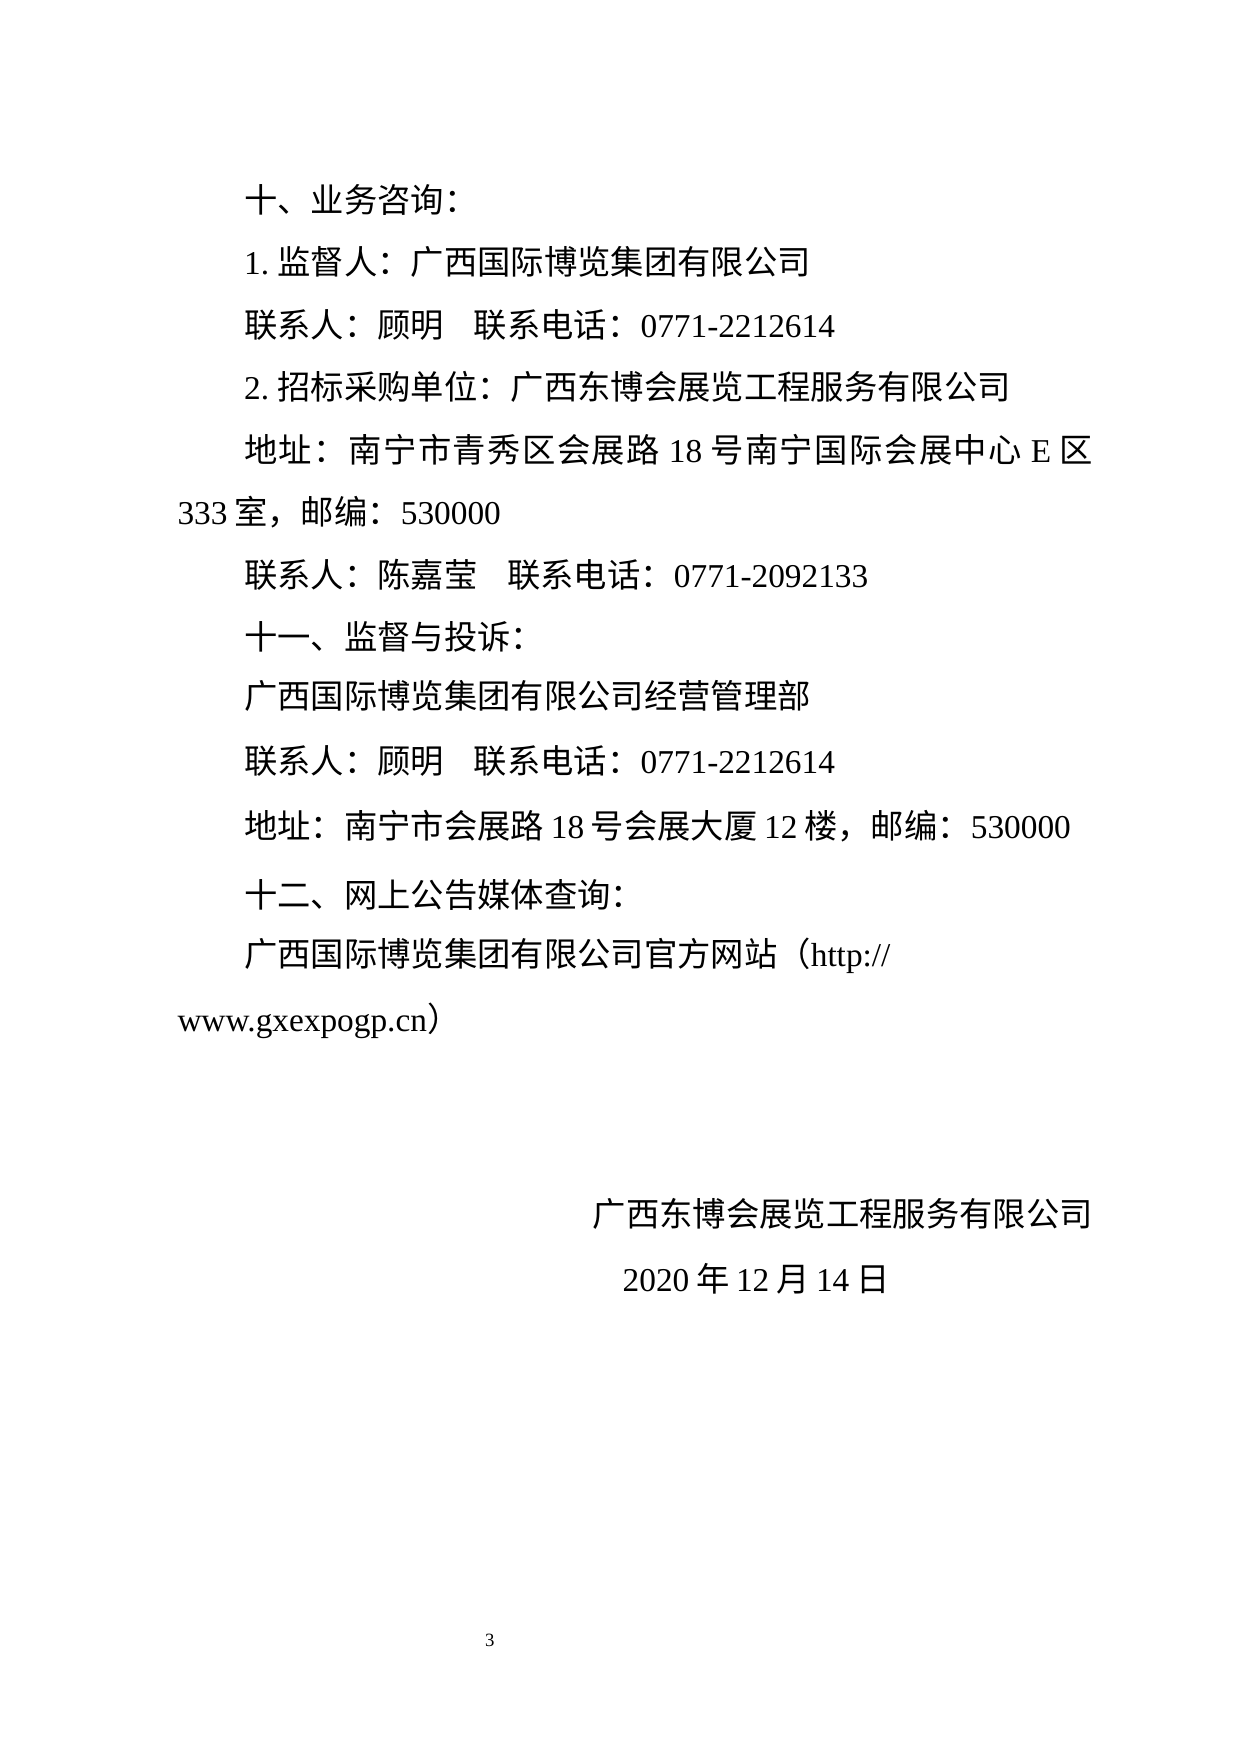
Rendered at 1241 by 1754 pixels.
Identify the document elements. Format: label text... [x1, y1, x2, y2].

list 招标采购单位：广西东博会展览工程服务有限公司 [177, 349, 1092, 412]
text 十二、网上公告媒体查询： [177, 857, 1092, 919]
text 广西东博会展览工程服务有限公司 [177, 1179, 1092, 1244]
text 地址：南宁市青秀区会展路18号南宁国际会展中心E区333室，邮编：530000 [177, 412, 1092, 537]
text 十一、监督与投诉： [177, 599, 1092, 662]
text 广西国际博览集团有限公司经营管理部 [177, 662, 1092, 727]
text 联系人：陈嘉莹 联系电话：0771-2092133 [177, 537, 1092, 599]
text 十、业务咨询： [177, 162, 1092, 224]
text 广西国际博览集团有限公司官方网站（http://www.gxexpogp.cn） [177, 919, 1092, 1049]
text 1. 监督人：广西国际博览集团有限公司 [177, 224, 1092, 287]
text 联系人：顾明 联系电话：0771-2212614 [177, 727, 1092, 792]
text 联系人：顾明 联系电话：0771-2212614 [177, 287, 1092, 349]
text 2020年12月14日 [177, 1244, 1092, 1309]
text 地址：南宁市会展路18号会展大厦12楼，邮编：530000 [177, 792, 1092, 857]
